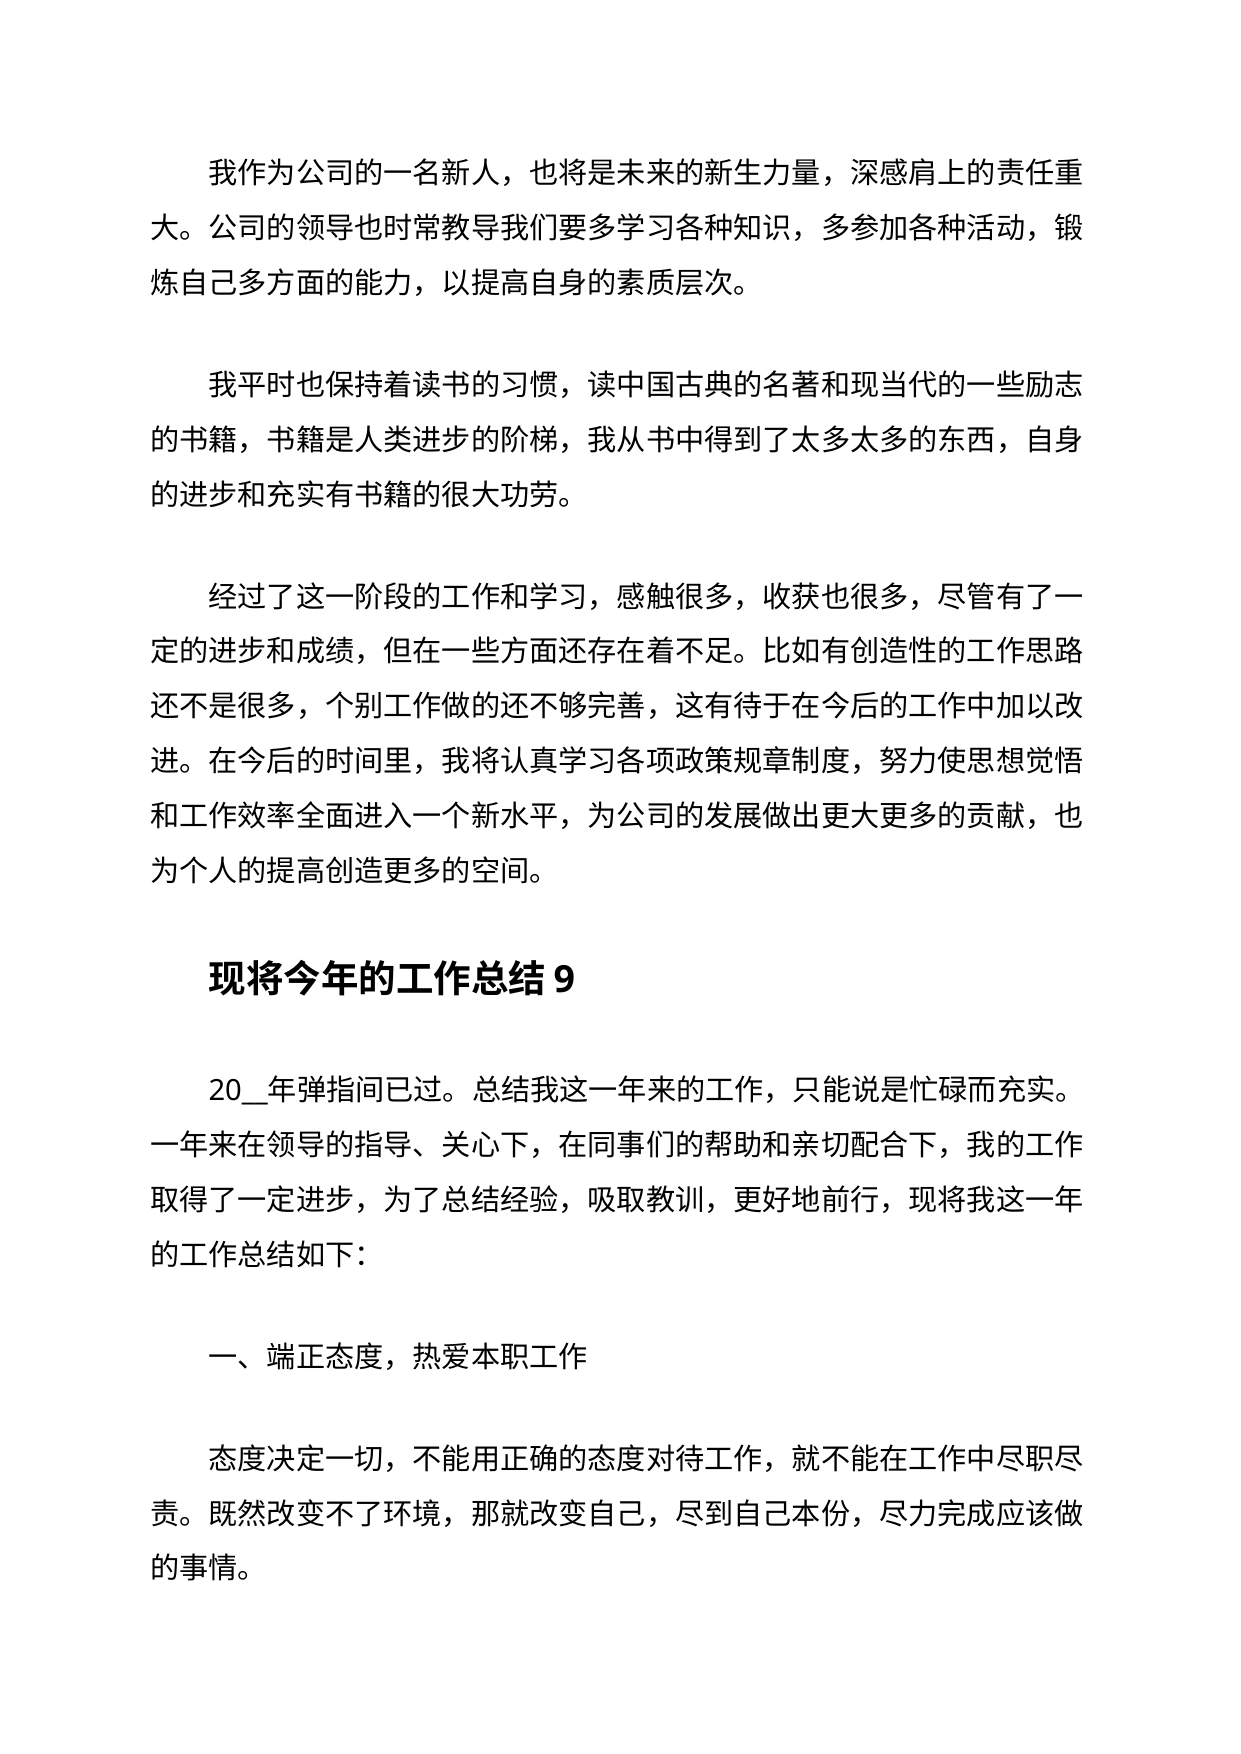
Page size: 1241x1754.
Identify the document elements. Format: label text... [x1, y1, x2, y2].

text 经过了这一阶段的工作和学习，感触很多，收获也很多，尽管有了一定的进步和成绩，但在一些方面还存在着不足。比如有创造性的工作思路还不是很多，个别工作做的还不够完善，这有待于在今后的工作中加以改进。在今后的时间里，我将认真学习各项政策规章制度，努力使思想觉悟和工作效率全面进入一个新水平，为公司的发展做出更大更多的贡献，也为个人的提高创造更多的空间。 [150, 573, 1090, 890]
text 我作为公司的一名新人，也将是未来的新生力量，深感肩上的责任重大。公司的领导也时常教导我们要多学习各种知识，多参加各种活动，锻炼自己多方面的能力，以提高自身的素质层次。 [150, 150, 1090, 302]
text 现将今年的工作总结9 [150, 949, 1090, 1004]
text 一、端正态度，热爱本职工作 [150, 1333, 1090, 1376]
text 我平时也保持着读书的习惯，读中国古典的名著和现当代的一些励志的书籍，书籍是人类进步的阶梯，我从书中得到了太多太多的东西，自身的进步和充实有书籍的很大功劳。 [150, 362, 1090, 514]
text 20__年弹指间已过。总结我这一年来的工作，只能说是忙碌而充实。一年来在领导的指导、关心下，在同事们的帮助和亲切配合下，我的工作取得了一定进步，为了总结经验，吸取教训，更好地前行，现将我这一年的工作总结如下： [150, 1067, 1090, 1274]
text 态度决定一切，不能用正确的态度对待工作，就不能在工作中尽职尽责。既然改变不了环境，那就改变自己，尽到自己本份，尽力完成应该做的事情。 [150, 1435, 1090, 1587]
